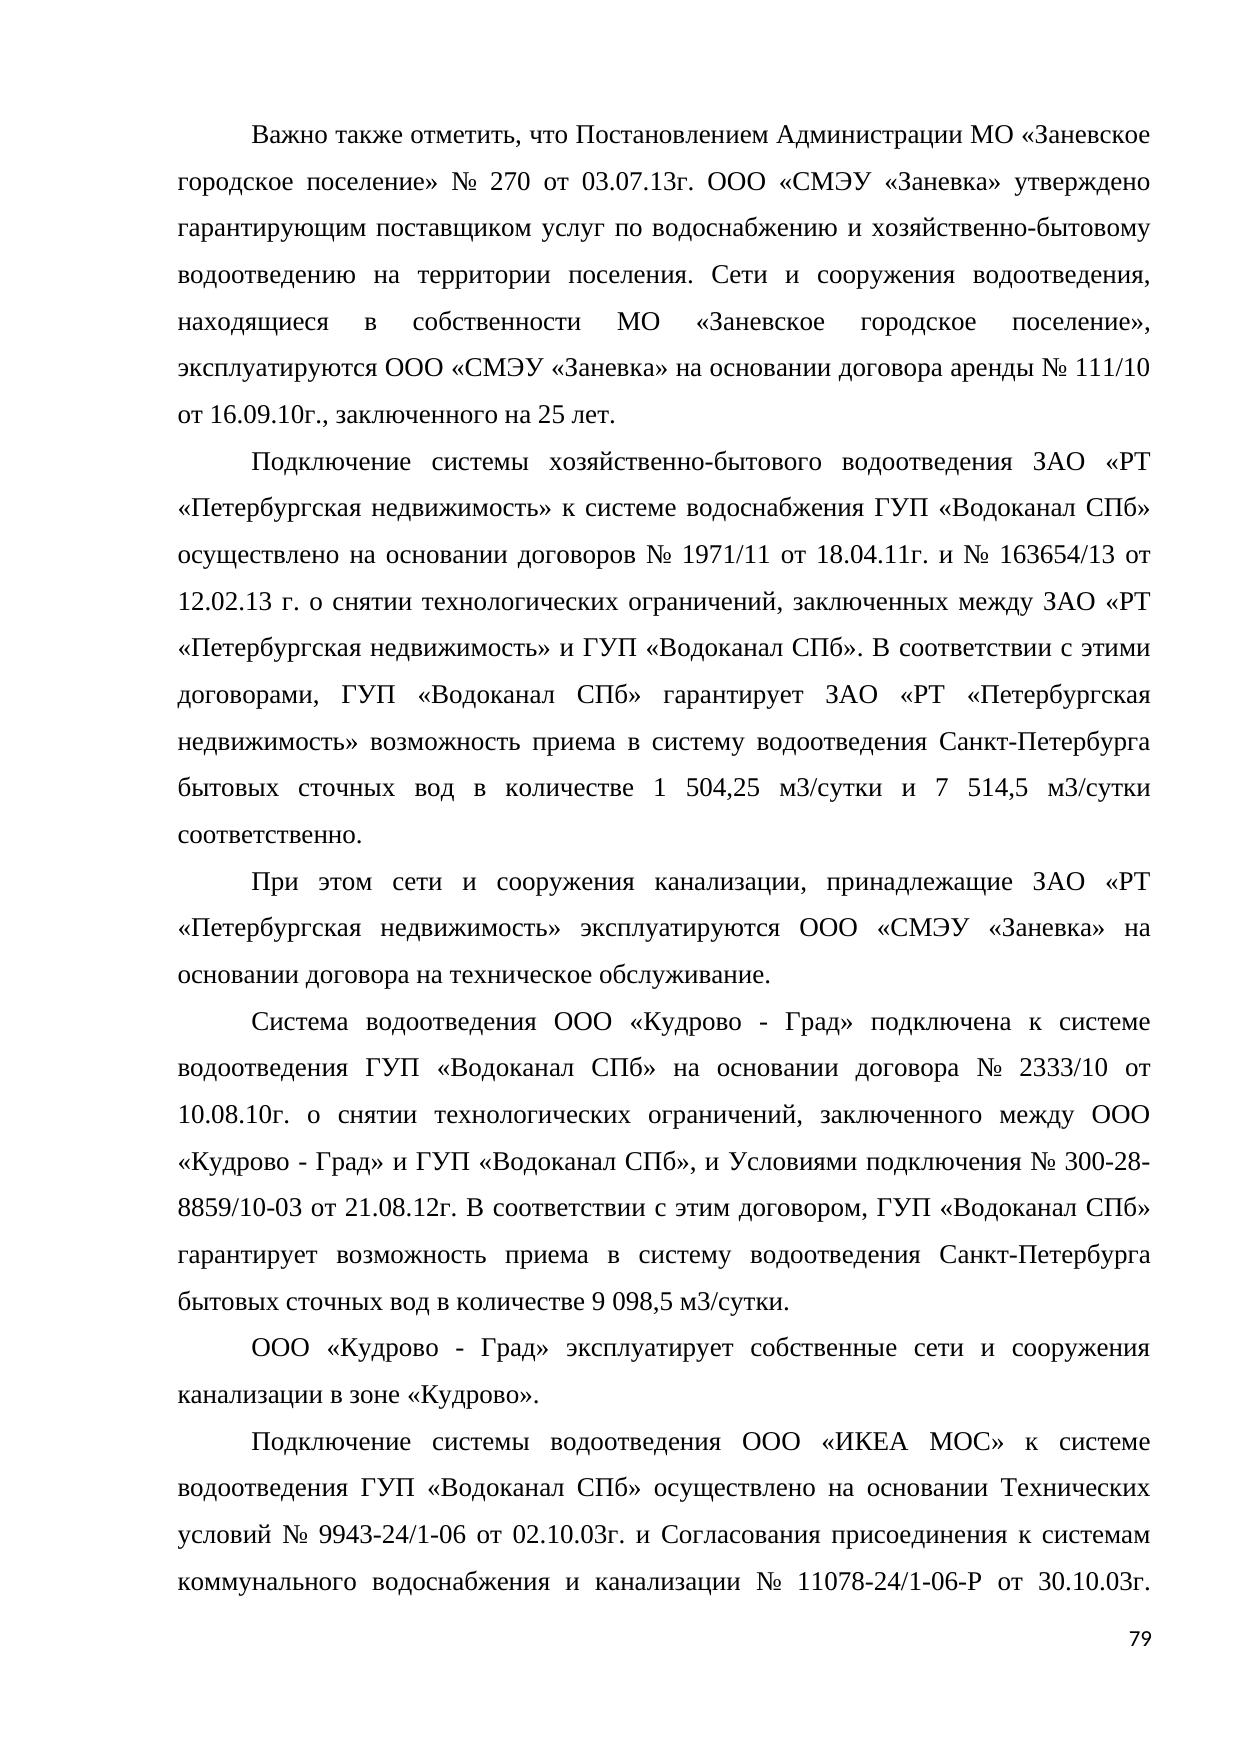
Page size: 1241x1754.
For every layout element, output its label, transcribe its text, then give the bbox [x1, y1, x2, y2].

text ООО «Кудрово - Град» эксплуатирует собственные сети и сооружения канализации в зоне «Кудрово». [177, 1331, 1152, 1409]
text Система водоотведения ООО «Кудрово - Град» подключена к системе водоотведения ГУП «Водоканал СПб» на основании договора № 2333/10 от 10.08.10г. о снятии технологических ограничений, заключенного между ООО «Кудрово - Град» и ГУП «Водоканал СПб», и Условиями подключения № 300-28-8859/10-03 от 21.08.12г. В соответствии с этим договором, ГУП «Водоканал СПб» гарантирует возможность приема в систему водоотведения Санкт-Петербурга бытовых сточных вод в количестве 9 098,5 м3/сутки. [177, 1005, 1152, 1316]
text Важно также отметить, что Постановлением Администрации МО «Заневское городское поселение» № 270 от 03.07.13г. ООО «СМЭУ «Заневка» утверждено гарантирующим поставщиком услуг по водоснабжению и хозяйственно-бытовому водоотведению на территории поселения. Сети и сооружения водоотведения, находящиеся в собственности МО «Заневское городское поселение», эксплуатируются ООО «СМЭУ «Заневка» на основании договора аренды № 111/10 от 16.09.10г., заключенного на 25 лет. [177, 118, 1152, 429]
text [177, 1425, 1152, 1596]
text Подключение системы хозяйственно-бытового водоотведения ЗАО «РТ «Петербургская недвижимость» к системе водоснабжения ГУП «Водоканал СПб» осуществлено на основании договоров № 1971/11 от 18.04.11г. и № 163654/13 от 12.02.13 г. о снятии технологических ограничений, заключенных между ЗАО «РТ «Петербургская недвижимость» и ГУП «Водоканал СПб». В соответствии с этими договорами, ГУП «Водоканал СПб» гарантирует ЗАО «РТ «Петербургская недвижимость» возможность приема в систему водоотведения Санкт-Петербурга бытовых сточных вод в количестве 1 504,25 м3/сутки и 7 514,5 м3/сутки соответственно. [177, 445, 1152, 849]
text При этом сети и сооружения канализации, принадлежащие ЗАО «РТ «Петербургская недвижимость» эксплуатируются ООО «СМЭУ «Заневка» на основании договора на техническое обслуживание. [177, 865, 1152, 989]
